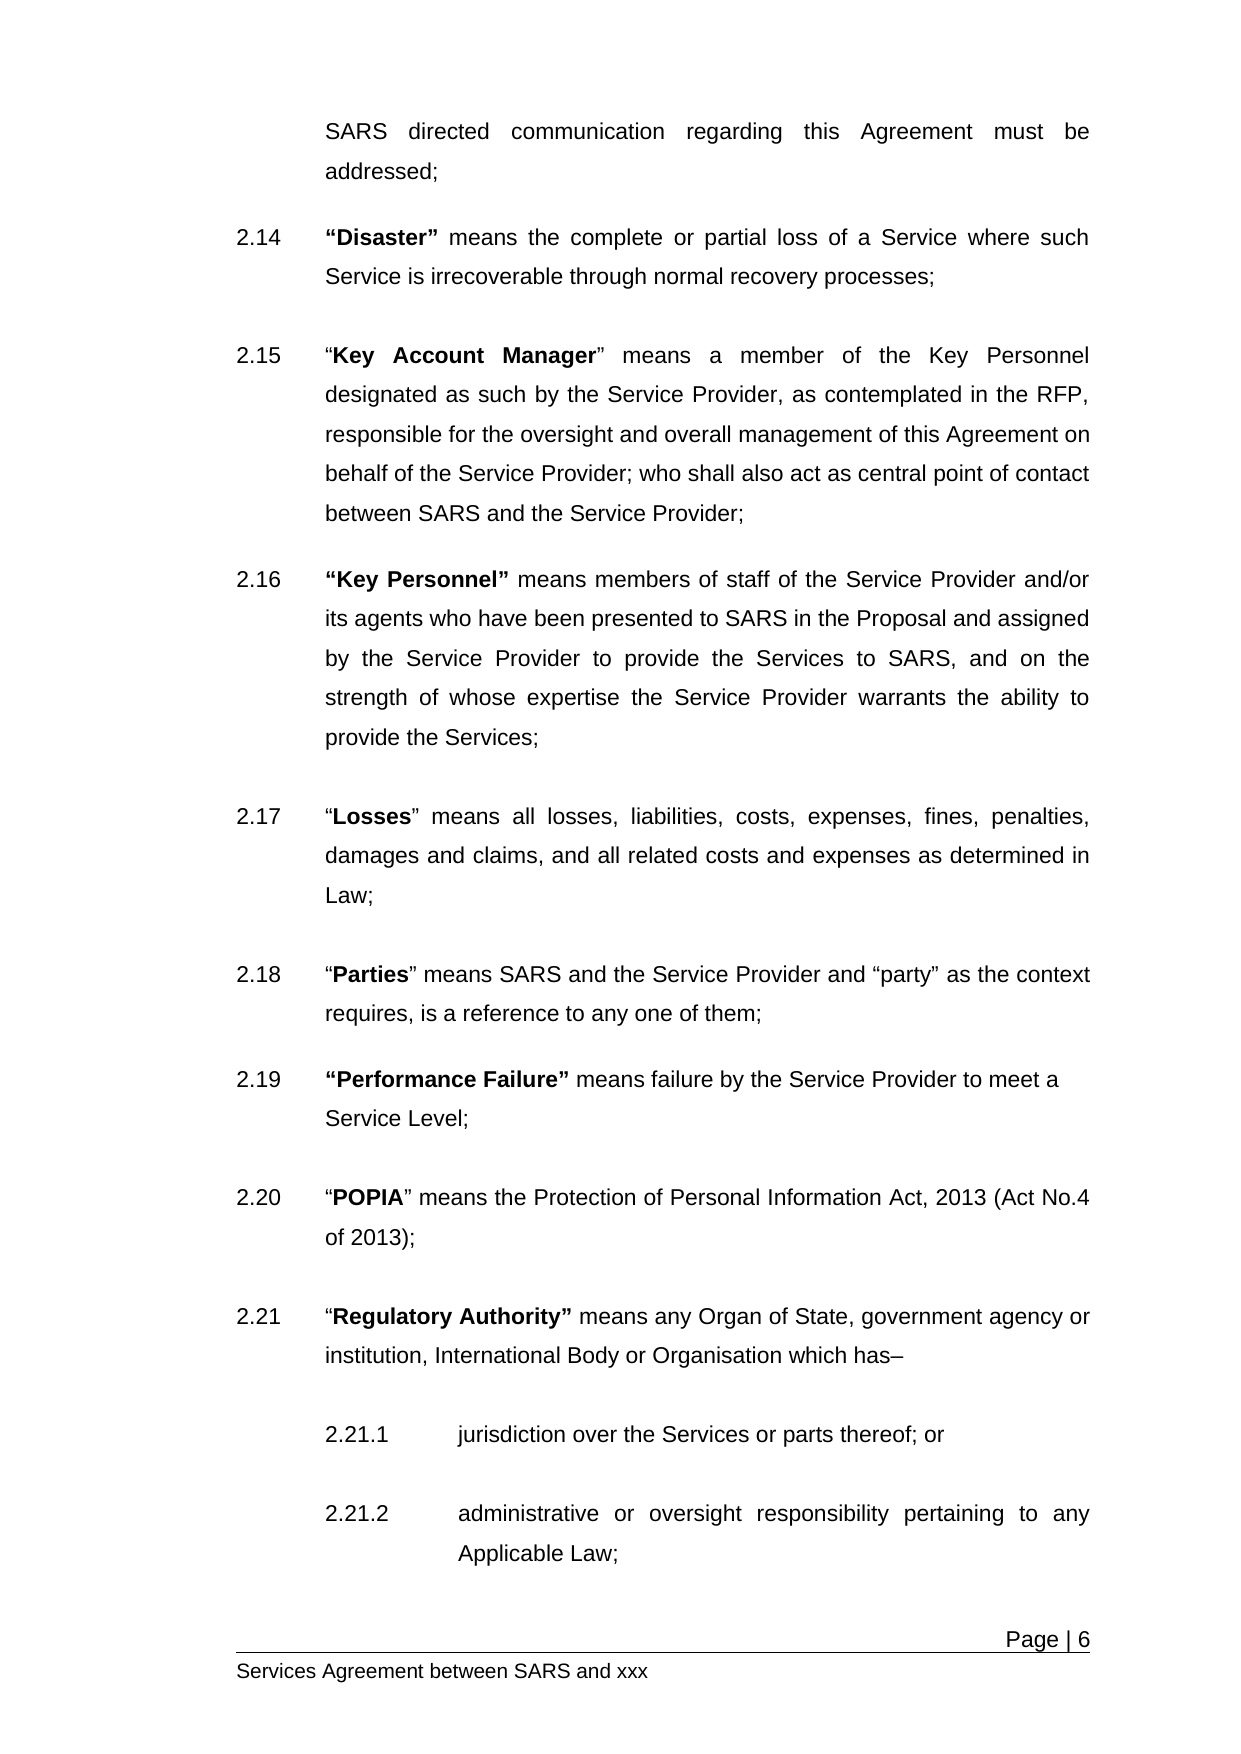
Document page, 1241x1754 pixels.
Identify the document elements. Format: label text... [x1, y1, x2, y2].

list “Losses” means all losses, liabilities, costs, expenses, fines, penalties, damages and claims, and all related costs and expenses as determined in Law; [236, 803, 1090, 908]
list jurisdiction over the Services or parts thereof; or [325, 1421, 1090, 1447]
list “Key Personnel” means members of staff of the Service Provider and/or its agents who have been presented to SARS in the Proposal and assigned by the Service Provider to provide the Services to SARS, and on the strength of whose expertise the Service Provider warrants the ability to provide the Services; [236, 566, 1090, 750]
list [236, 118, 1090, 184]
list “Performance Failure” means failure by the Service Provider to meet a Service Level; [236, 1066, 1090, 1132]
list “Parties” means SARS and the Service Provider and “party” as the context requires, is a reference to any one of them; [236, 961, 1090, 1026]
list “Disaster” means the complete or partial loss of a Service where such Service is irrecoverable through normal recovery processes; [236, 223, 1090, 289]
list administrative or oversight responsibility pertaining to any Applicable Law; [325, 1500, 1090, 1566]
list “Key Account Manager” means a member of the Key Personnel designated as such by the Service Provider, as contemplated in the RFP, responsible for the oversight and overall management of this Agreement on behalf of the Service Provider; who shall also act as central point of contact between SARS and the Service Provider; [236, 342, 1090, 526]
list “Regulatory Authority” means any Organ of State, government agency or institution, International Body or Organisation which has– [236, 1303, 1090, 1368]
list “POPIA” means the Protection of Personal Information Act, 2013 (Act No.4 of 2013); [236, 1184, 1090, 1250]
